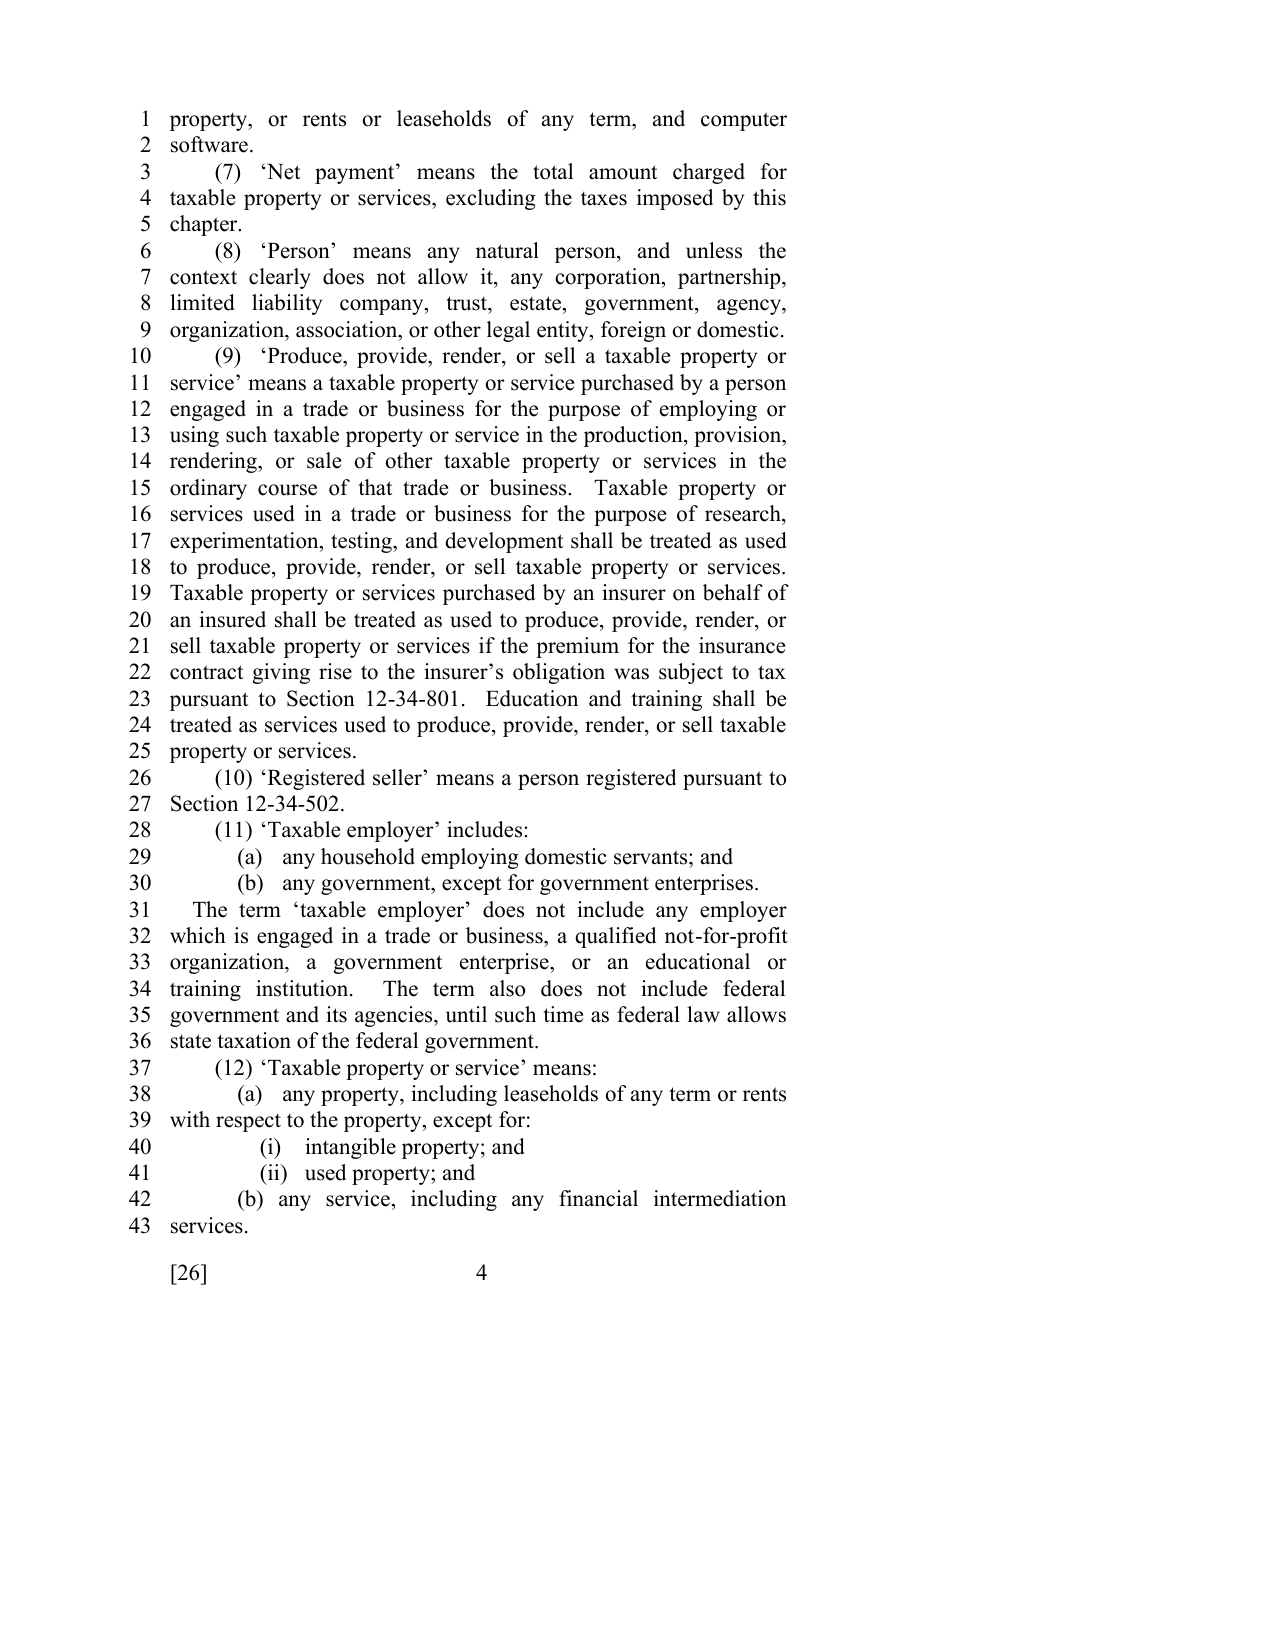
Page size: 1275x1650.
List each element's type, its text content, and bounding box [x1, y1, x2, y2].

text (b) any government, except for government enterprises. [169, 869, 787, 896]
text (8) ‘Person’ means any natural person, and unless the context clearly does not allow it, any corporation, partnership, limited liability company, trust, estate, government, agency, organization, association, or other legal entity, foreign or domestic. [169, 237, 787, 342]
text (a) any household employing domestic servants; and [169, 843, 787, 869]
text (b) any service, including any financial intermediation services. [169, 1186, 787, 1238]
text (i) intangible property; and [169, 1133, 787, 1159]
text (12) ‘Taxable property or service’ means: [169, 1054, 787, 1080]
text (7) ‘Net payment’ means the total amount charged for taxable property or services, excluding the taxes imposed by this chapter. [169, 158, 787, 237]
text (10) ‘Registered seller’ means a person registered pursuant to Section 12-34-502. [169, 764, 787, 817]
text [169, 105, 787, 158]
text (ii) used property; and [169, 1159, 787, 1186]
text (a) any property, including leaseholds of any term or rents with respect to the property, except for: [169, 1080, 787, 1133]
text (11) ‘Taxable employer’ includes: [169, 817, 787, 843]
text (9) ‘Produce, provide, render, or sell a taxable property or service’ means a taxable property or service purchased by a person engaged in a trade or business for the purpose of employing or using such taxable property or service in the production, provision, rendering, or sale of other taxable property or services in the ordinary course of that trade or business. Taxable property or services used in a trade or business for the purpose of research, experimentation, testing, and development shall be treated as used to produce, provide, render, or sell taxable property or services. Taxable property or services purchased by an insurer on behalf of an insured shall be treated as used to produce, provide, render, or sell taxable property or services if the premium for the insurance contract giving rise to the insurer’s obligation was subject to tax pursuant to Section 12-34-801. Education and training shall be treated as services used to produce, provide, render, or sell taxable property or services. [169, 342, 787, 764]
text The term ‘taxable employer’ does not include any employer which is engaged in a trade or business, a qualified not-for-profit organization, a government enterprise, or an educational or training institution. The term also does not include federal government and its agencies, until such time as federal law allows state taxation of the federal government. [169, 896, 787, 1054]
